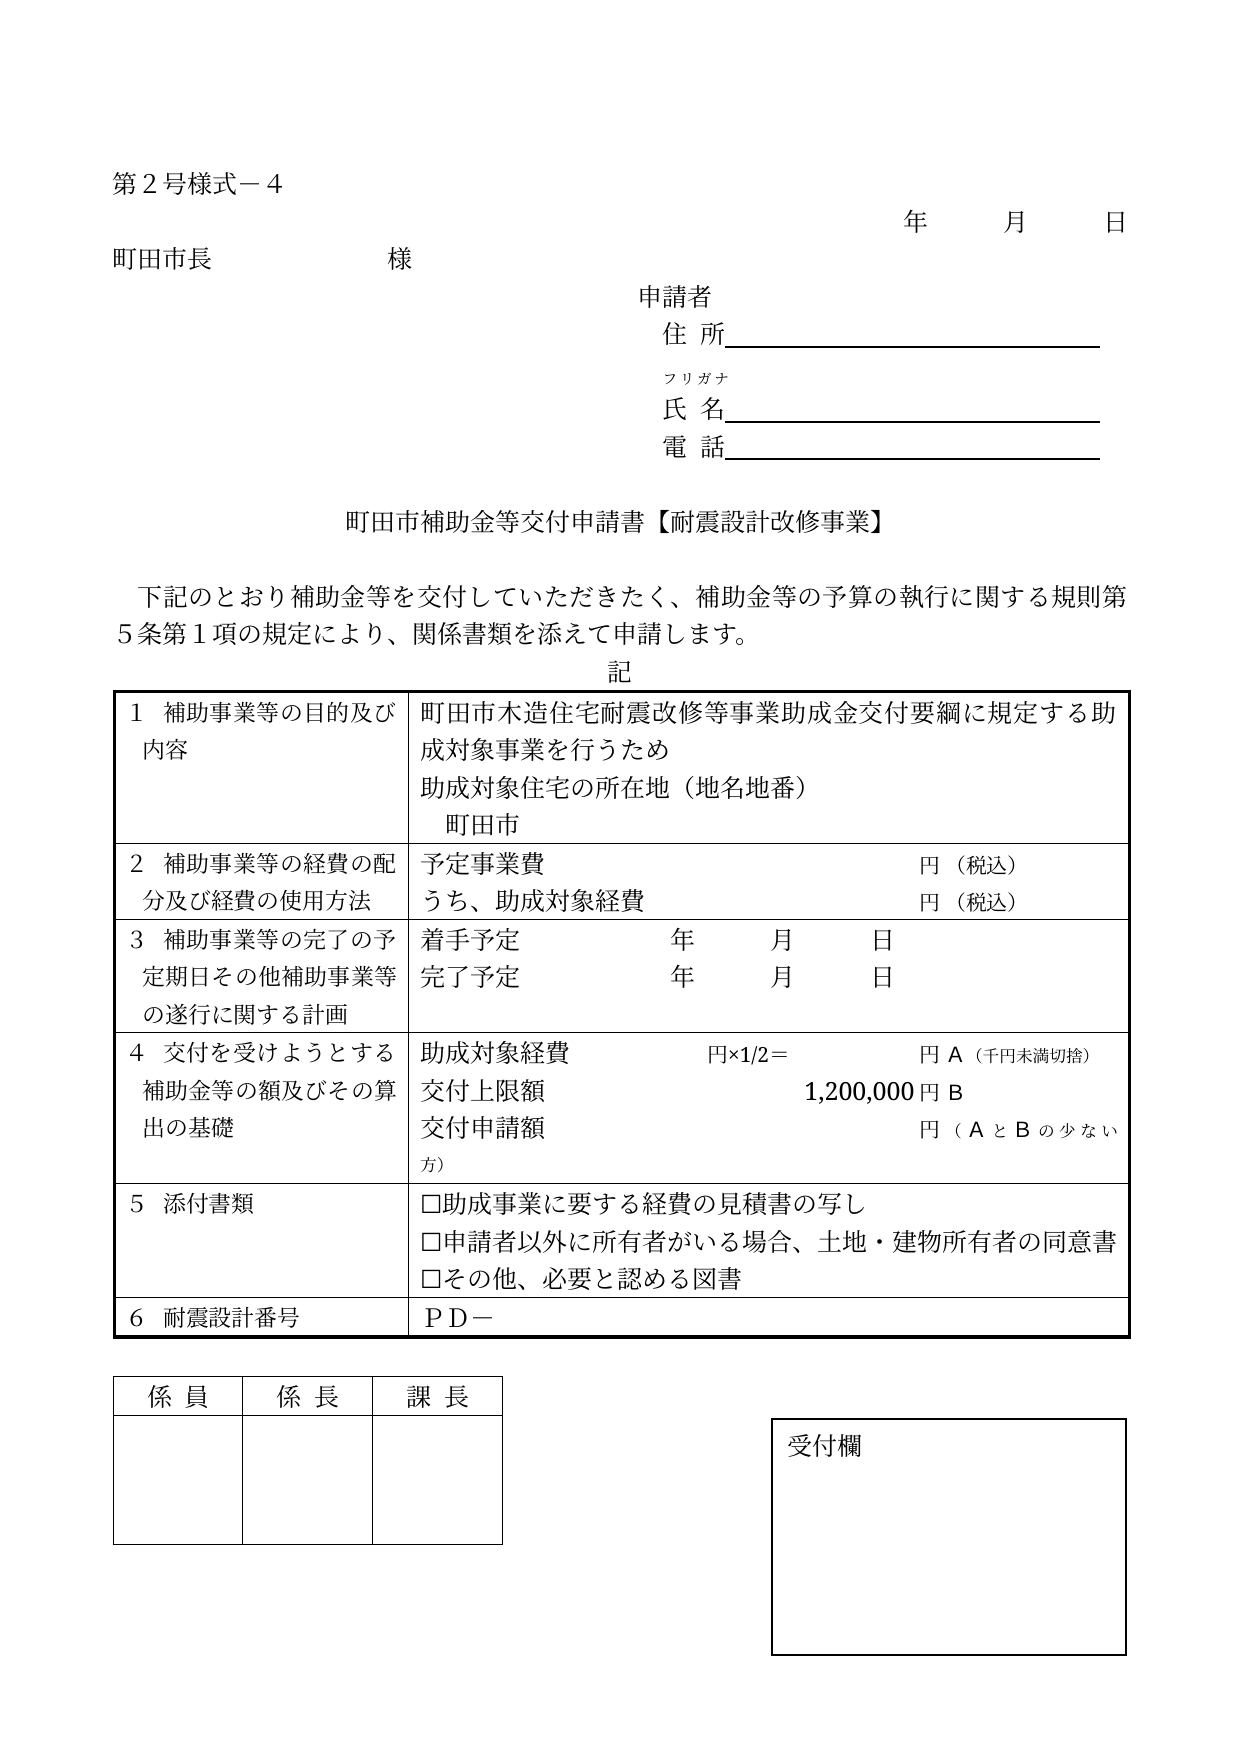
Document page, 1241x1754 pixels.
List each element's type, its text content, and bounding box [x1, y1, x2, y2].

table_cell 交付を受けようとする補助金等の額及びその算出の基礎 [116, 1033, 408, 1183]
text フリガナ [662, 352, 1128, 389]
text 町田市長 様 [112, 239, 1128, 277]
table_cell 助成事業に要する経費の見積書の写し 申請者以外に所有者がいる場合、土地・建物所有者の同意書 その他、必要と認める図書 [409, 1184, 1128, 1297]
text 氏名 [662, 389, 1128, 427]
table_cell [114, 1416, 242, 1544]
table_header 補助事業等の目的及び内容 [116, 693, 408, 843]
table_cell 予定事業費 円 （税込） うち、助成対象経費 円 （税込） [409, 844, 1128, 919]
table_header 町田市木造住宅耐震改修等事業助成金交付要綱に規定する助成対象事業を行うため 助成対象住宅の所在地（地名地番） 町田市 [409, 693, 1128, 843]
table_cell ＰＤ－ [409, 1298, 1128, 1335]
table_header 係長 [243, 1377, 372, 1414]
table_cell 補助事業等の完了の予定期日その他補助事業等の遂行に関する計画 [116, 920, 408, 1032]
table_cell 耐震設計番号 [116, 1298, 408, 1335]
table_header 課長 [373, 1377, 502, 1414]
text 第２号様式－４ [112, 164, 1128, 202]
table_header 係員 [114, 1377, 242, 1414]
subtitle 記 [112, 652, 1128, 689]
table_cell [243, 1416, 372, 1544]
table_cell [373, 1416, 502, 1544]
text 電話 [662, 427, 1128, 464]
text 町田市補助金等交付申請書【耐震設計改修事業】 [112, 502, 1128, 539]
text 年 月 日 [112, 202, 1128, 239]
text 下記のとおり補助金等を交付していただきたく、補助金等の予算の執行に関する規則第５条第１項の規定により、関係書類を添えて申請します。 [112, 577, 1128, 652]
table_cell 着手予定 年 月 日 完了予定 年 月 日 [409, 920, 1128, 1032]
table_cell 補助事業等の経費の配分及び経費の使用方法 [116, 844, 408, 919]
text 申請者 [637, 277, 1128, 314]
table_cell 添付書類 [116, 1184, 408, 1297]
table_cell 助成対象経費 円×1/2＝ 円 Ａ（千円未満切捨） 交付上限額 1,200,000円 Ｂ 交付申請額 円 （ＡとＢの少ない方） [409, 1033, 1128, 1183]
text 住所 [662, 314, 1128, 352]
